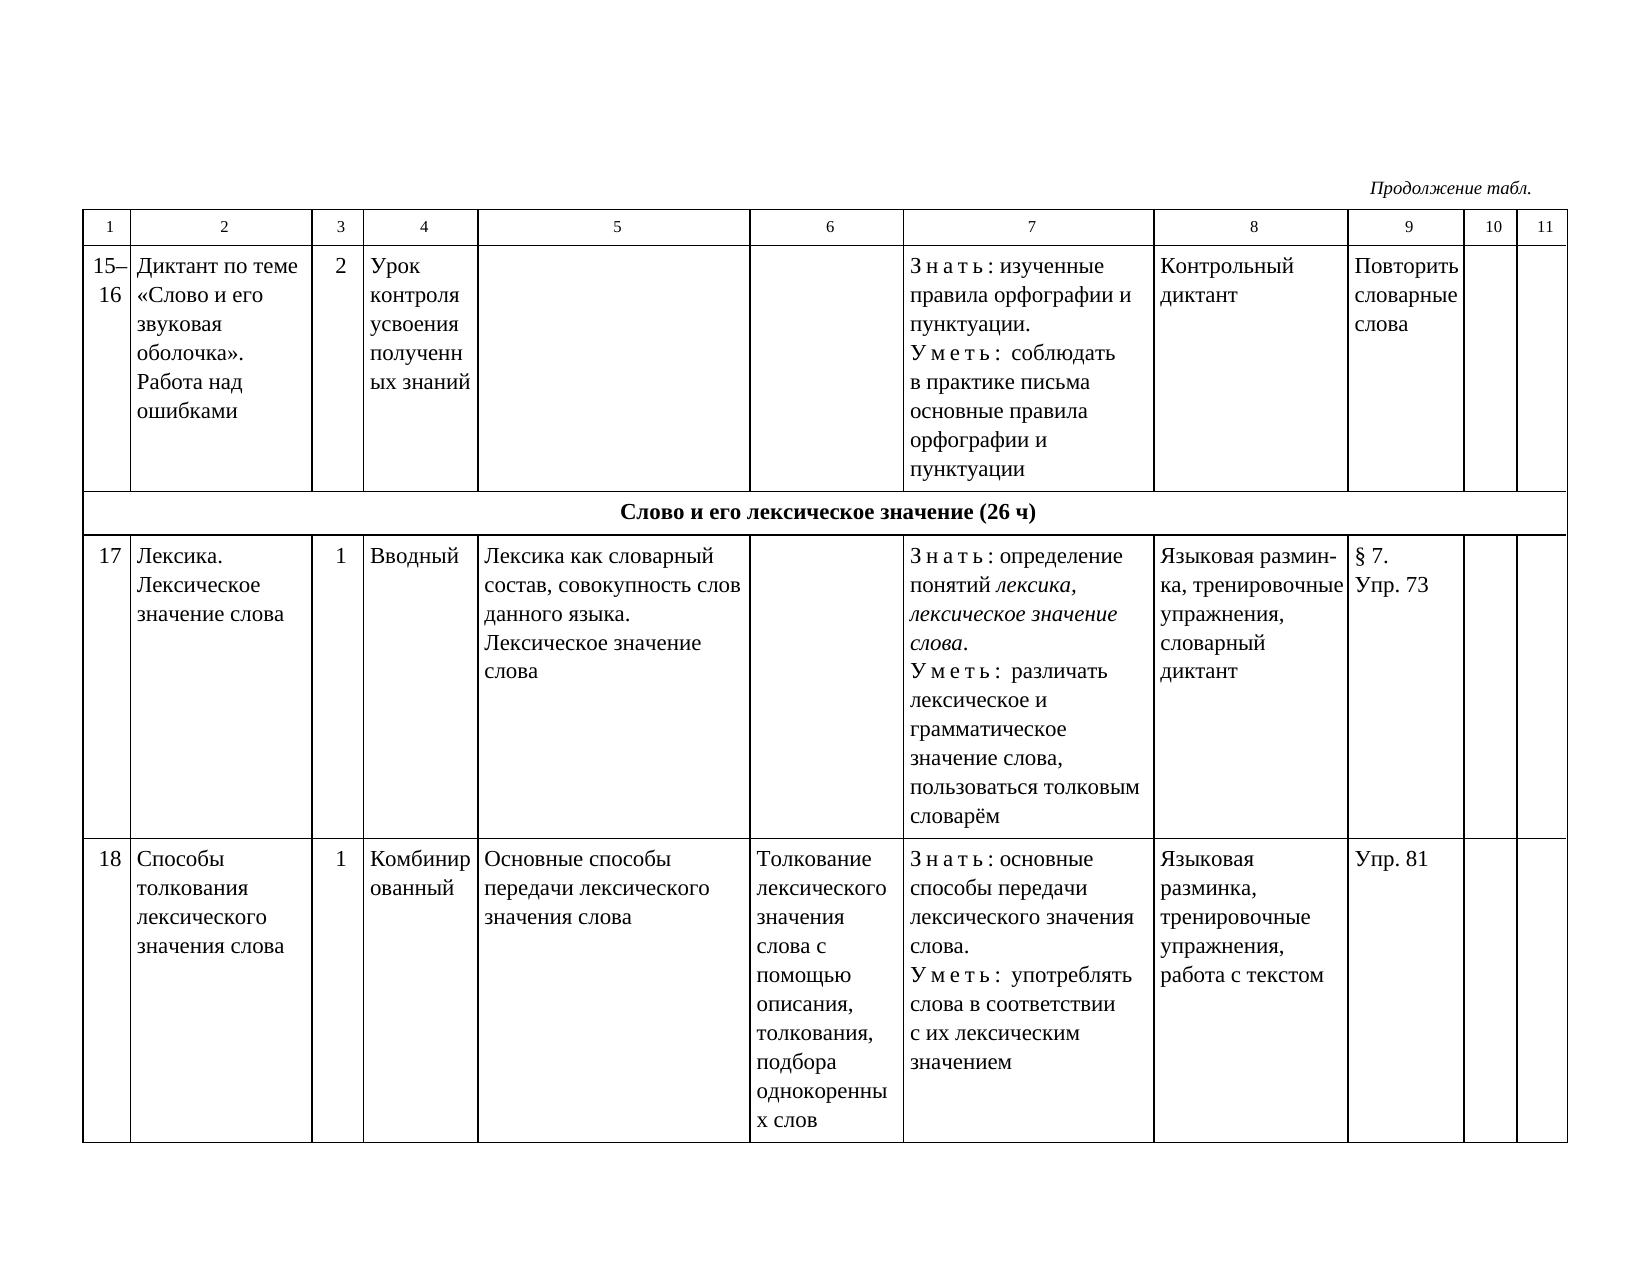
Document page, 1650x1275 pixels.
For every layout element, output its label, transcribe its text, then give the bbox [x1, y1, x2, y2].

table_cell 1 [313, 536, 363, 838]
table_header 11 [1518, 210, 1567, 245]
table_cell Лексика. Лексическое значение слова [131, 536, 311, 838]
table_cell Способы толкования лексического значения слова [131, 839, 311, 1142]
table_cell Знать: изученные правила орфографии и пунктуации. Уметь: соблюдать в практике письма основные правила орфографии и пунктуации [904, 246, 1153, 491]
table_cell [1465, 246, 1516, 491]
table_cell 1 [313, 839, 363, 1142]
table_cell Основные способы передачи лексического значения слова [479, 839, 749, 1142]
table_cell Толкование лексического значения слова с помощью описания, толкования, подбора однокоренных слов [751, 839, 903, 1142]
table_cell Знать: основные способы передачи лексического значения слова. Уметь: употреблять слова в соответствии с их лексическим значением [904, 839, 1153, 1142]
table_cell 15– 16 [84, 246, 130, 491]
table_cell [751, 246, 903, 491]
table_cell [1518, 534, 1567, 838]
table_header 2 [131, 210, 311, 245]
table_cell Урок контроля усвоения полученных знаний [364, 246, 477, 491]
table_header 8 [1155, 210, 1347, 245]
table_cell 2 [313, 246, 363, 491]
table_header 6 [751, 210, 903, 245]
table_header 3 [313, 210, 363, 245]
table_header 7 [904, 210, 1153, 245]
table_cell [1518, 838, 1567, 1142]
table_header 9 [1349, 210, 1463, 245]
table_cell Комбинированный [364, 839, 477, 1142]
table_cell [479, 246, 749, 491]
table_cell [1518, 245, 1567, 491]
table_cell Лексика как словарный состав, совокупность слов данного языка. Лексическое значение слова [479, 536, 749, 838]
table_cell [1465, 839, 1516, 1142]
table_header 4 [364, 210, 477, 245]
table_cell Контрольный диктант [1155, 246, 1347, 491]
table_cell § 7. Упр. 73 [1349, 536, 1463, 838]
table_cell 17 [84, 536, 130, 838]
table_cell Языковая размин-ка, тренировочные упражнения, словарный диктант [1155, 536, 1347, 838]
table_cell Диктант по теме «Слово и его звуковая оболочка». Работа над ошибками [131, 246, 311, 491]
table_cell [1465, 536, 1516, 838]
table_cell Слово и его лексическое значение (26 ч) [84, 491, 1567, 534]
table_header 10 [1465, 210, 1516, 245]
table_header 1 [84, 210, 130, 245]
table_cell 18 [84, 839, 130, 1142]
table_cell Вводный [364, 536, 477, 838]
table_cell Повторить словарные слова [1349, 246, 1463, 491]
table_header 5 [479, 210, 749, 245]
table_cell [751, 536, 903, 838]
table_cell Упр. 81 [1349, 839, 1463, 1142]
table_cell Знать: определение понятий лексика, лексическое значение слова. Уметь: различать лексическое и грамматическое значение слова, пользоваться толковым словарём [904, 536, 1153, 838]
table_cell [1155, 839, 1347, 1142]
text Продолжение табл. [118, 177, 1532, 199]
